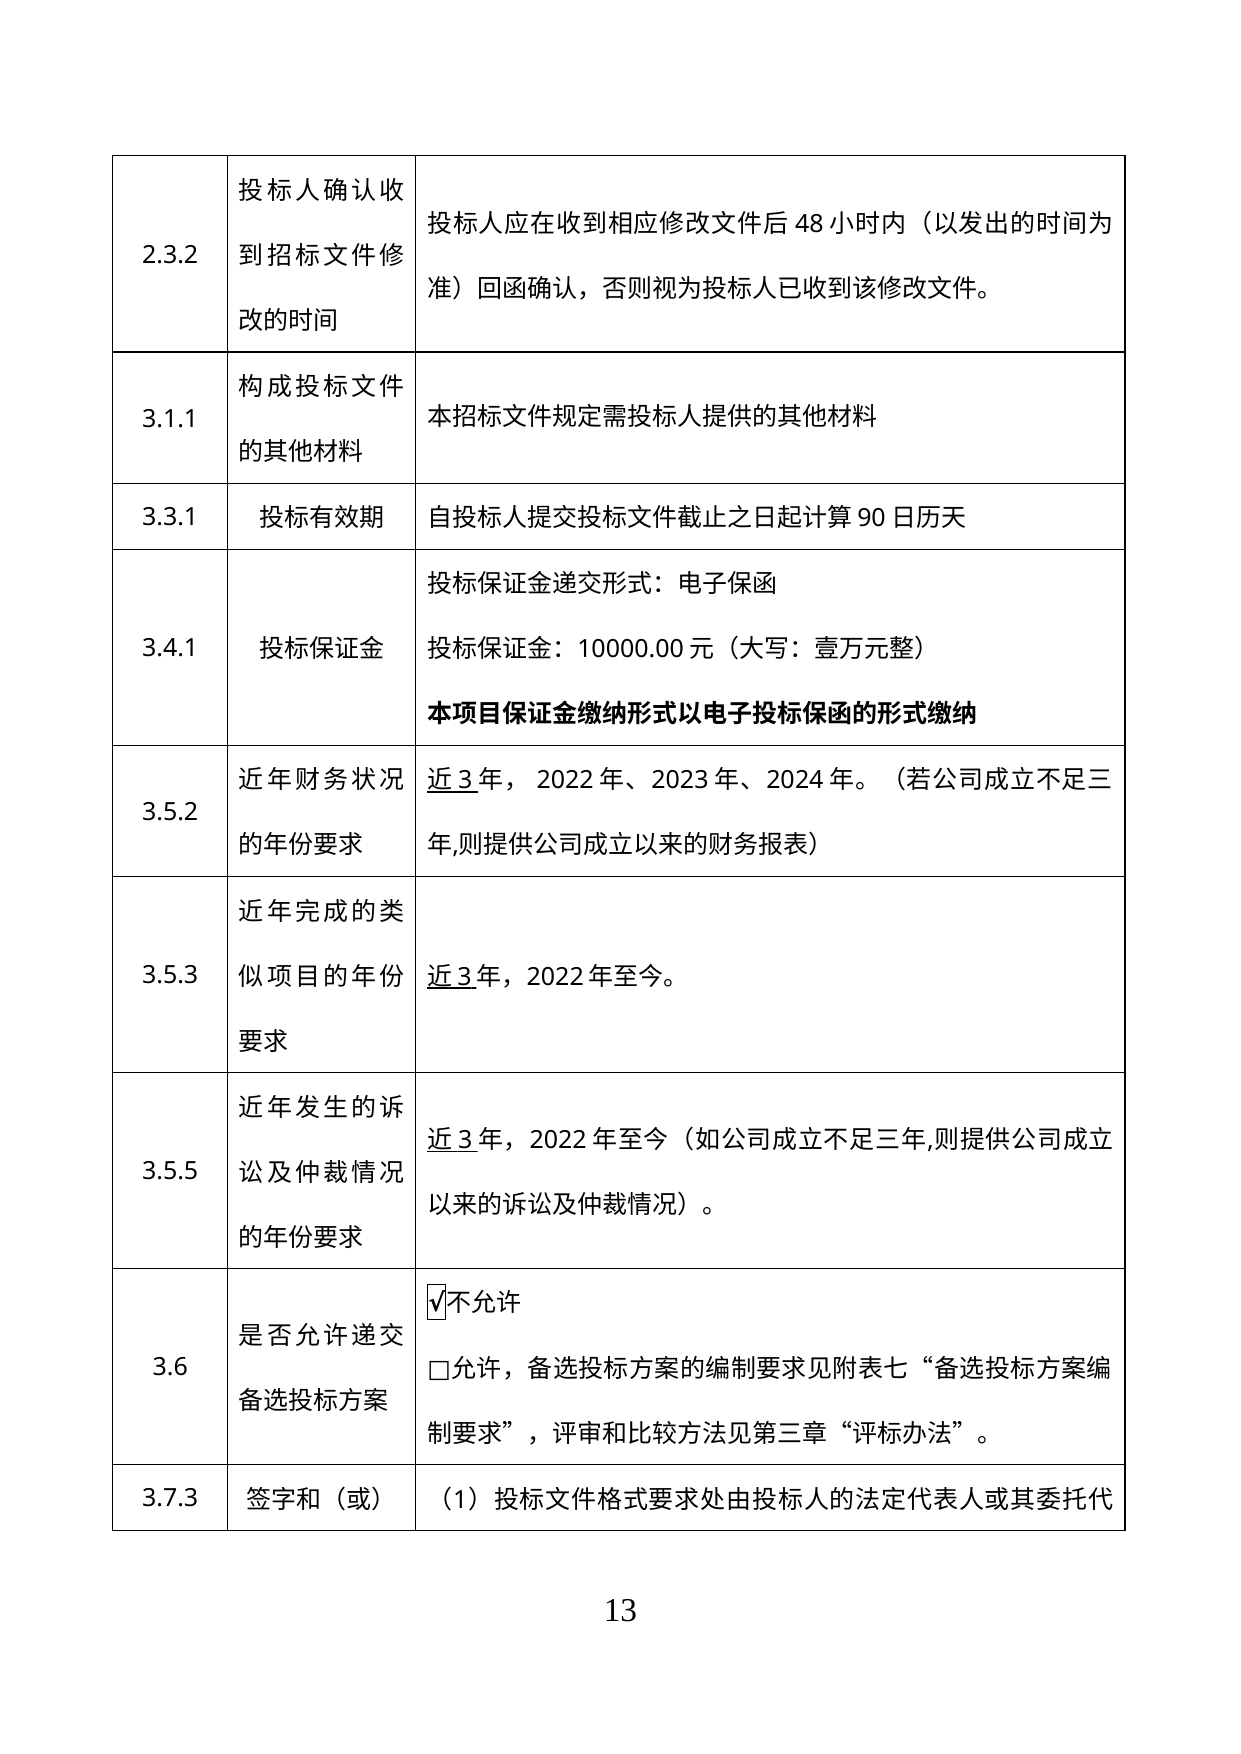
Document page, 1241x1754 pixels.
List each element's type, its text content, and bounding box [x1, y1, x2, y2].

table_cell 投标保证金 [228, 550, 415, 744]
table_cell 近年财务状况的年份要求 [228, 746, 415, 876]
table_cell 3.1.1 [113, 353, 227, 482]
table_cell 构成投标文件的其他材料 [228, 353, 415, 482]
table_cell 投标人确认收到招标文件修改的时间 [228, 156, 415, 351]
table_cell 本招标文件规定需投标人提供的其他材料 [416, 353, 1124, 482]
table_cell 投标有效期 [228, 484, 415, 548]
table_cell 自投标人提交投标文件截止之日起计算90日历天 [416, 484, 1124, 548]
table_cell √不允许 □允许，备选投标方案的编制要求见附表七“备选投标方案编制要求”，评审和比较方法见第三章“评标办法”。 [416, 1269, 1124, 1464]
table_cell 投标保证金递交形式：电子保函 投标保证金：10000.00元（大写：壹万元整） 本项目保证金缴纳形式以电子投标保函的形式缴纳 [416, 550, 1124, 744]
table_cell 3.5.2 [113, 746, 227, 876]
table_cell 投标人应在收到相应修改文件后48小时内（以发出的时间为准）回函确认，否则视为投标人已收到该修改文件。 [416, 156, 1124, 351]
table_cell 近年发生的诉讼及仲裁情况的年份要求 [228, 1073, 415, 1268]
table_cell 近3年，2022年至今。 [416, 877, 1124, 1072]
table_cell 签字和（或）盖章要求 [228, 1465, 415, 1530]
table_cell 3.3.1 [113, 484, 227, 548]
table_cell 近3年，2022年至今（如公司成立不足三年,则提供公司成立以来的诉讼及仲裁情况）。 [416, 1073, 1124, 1268]
table_cell 3.5.5 [113, 1073, 227, 1268]
table_cell 3.4.1 [113, 550, 227, 744]
table_cell 近年完成的类似项目的年份要求 [228, 877, 415, 1072]
table_cell 3.6 [113, 1269, 227, 1464]
table_cell 2.3.2 [113, 156, 227, 351]
table_cell 是否允许递交备选投标方案 [228, 1269, 415, 1464]
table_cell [416, 1465, 1124, 1530]
table_cell 近3年， 2022年、2023年、2024年。（若公司成立不足三年,则提供公司成立以来的财务报表） [416, 746, 1124, 876]
table_cell 3.7.3 [113, 1465, 227, 1530]
table_cell 3.5.3 [113, 877, 227, 1072]
